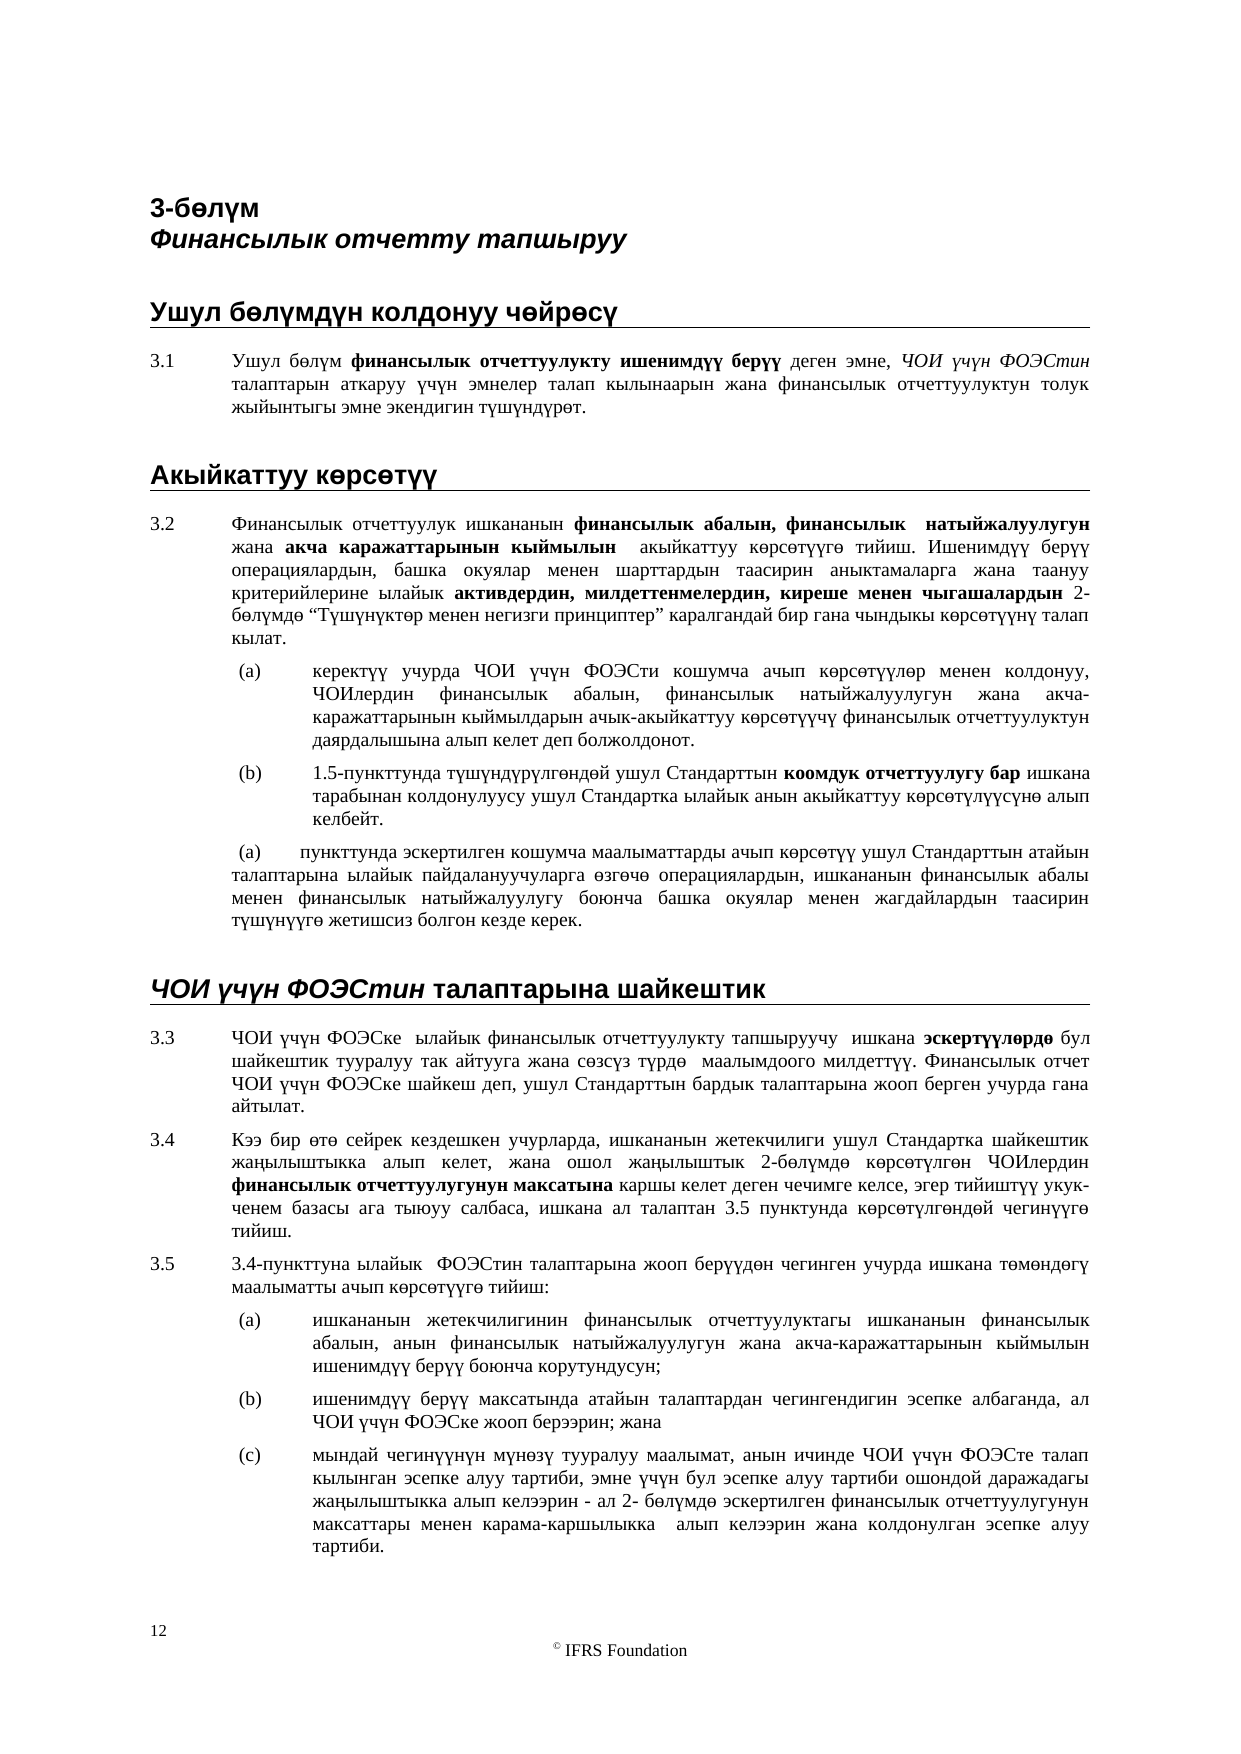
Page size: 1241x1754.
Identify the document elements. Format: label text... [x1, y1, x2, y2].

title ЧОИ үчүн ФОЭСтин талаптарына шайкештик [150, 973, 1090, 1004]
text (b) ишенимдүү берүү максатында атайын талаптардан чегингендигин эсепке албаганда, ал ЧОИ үчүн ФОЭСке жооп берээрин; жана [239, 1387, 1090, 1433]
title Ушул бөлүмдүн колдонуу чөйрөсү [150, 296, 1090, 327]
text (b) 1.5-пункттунда түшүндүрүлгөндөй ушул Стандарттын коомдук отчеттуулугу бар ишкана тарабынан колдонулуусу ушул Стандартка ылайык анын акыйкаттуу көрсөтүлүүсүнө алып келбейт. [239, 761, 1090, 829]
text 3.3 ЧОИ үчүн ФОЭСке ылайык финансылык отчеттуулукту тапшыруучу ишкана эскертүүлөрдө бул шайкештик тууралуу так айтууга жана сөзсүз түрдө маалымдоого милдеттүү. Финансылык отчет ЧОИ үчүн ФОЭСке шайкеш деп, ушул Стандарттын бардык талаптарына жооп берген учурда гана айтылат. [150, 1026, 1090, 1117]
text 3.4 Кээ бир өтө сейрек кездешкен учурларда, ишкананын жетекчилиги ушул Стандартка шайкештик жаңылыштыкка алып келет, жана ошол жаңылыштык 2-бөлүмдө көрсөтүлгөн ЧОИлердин финансылык отчеттуулугунун максатына каршы келет деген чечимге келсе, эгер тийиштүү укук-ченем базасы ага тыюуу салбаса, ишкана ал талаптан 3.5 пунктунда көрсөтүлгөндөй чегинүүгө тийиш. [150, 1128, 1090, 1242]
text 3.5 3.4-пункттуна ылайык ФОЭСтин талаптарына жооп берүүдөн чегинген учурда ишкана төмөндөгү маалыматты ачып көрсөтүүгө тийиш: [150, 1252, 1090, 1298]
text (а) керектүү учурда ЧОИ үчүн ФОЭСти кошумча ачып көрсөтүүлөр менен колдонуу, ЧОИлердин финансылык абалын, финансылык натыйжалуулугун жана акча-каражаттарынын кыймылдарын ачык-акыйкаттуу көрсөтүүчү финансылык отчеттуулуктун даярдалышына алып келет деп болжолдонот. [239, 659, 1090, 751]
text (c) мындай чегинүүнүн мүнөзү тууралуу маалымат, анын ичинде ЧОИ үчүн ФОЭСте талап кылынган эсепке алуу тартиби, эмне үчүн бул эсепке алуу тартиби ошондой даражадагы жаңылыштыкка алып келээрин - ал 2- бөлүмдө эскертилген финансылык отчеттуулугунун максаттары менен карама-каршылыкка алып келээрин жана колдонулган эсепке алуу тартиби. [239, 1443, 1090, 1557]
text 3.1 Ушул бөлүм финансылык отчеттуулукту ишенимдүү берүү деген эмне, ЧОИ үчүн ФОЭСтин талаптарын аткаруу үчүн эмнелер талап кылынаарын жана финансылык отчеттуулуктун толук жыйынтыгы эмне экендигин түшүндүрөт. [150, 349, 1090, 417]
title Акыйкаттуу көрсөтүү [150, 459, 1090, 490]
text 3.2 Финансылык отчеттуулук ишкананын финансылык абалын, финансылык натыйжалуулугун жана акча каражаттарынын кыймылын акыйкаттуу көрсөтүүгө тийиш. Ишенимдүү берүү операциялардын, башка окуялар менен шарттардын таасирин аныктамаларга жана таануу критерийлерине ылайык активдердин, милдеттенмелердин, киреше менен чыгашалардын 2-бөлүмдө “Түшүнүктөр менен негизги принциптер” каралгандай бир гана чындыкы көрсөтүүнү талап кылат. [150, 512, 1090, 649]
text (а) пункттунда эскертилген кошумча маалыматтарды ачып көрсөтүү ушул Стандарттын атайын талаптарына ылайык пайдалануучуларга өзгөчө операциялардын, ишкананын финансылык абалы менен финансылык натыйжалуулугу боюнча башка окуялар менен жагдайлардын таасирин түшүнүүгө жетишсиз болгон кезде керек. [231, 840, 1090, 931]
text (а) ишкананын жетекчилигинин финансылык отчеттуулуктагы ишкананын финансылык абалын, анын финансылык натыйжалуулугун жана акча-каражаттарынын кыймылын ишенимдүү берүү боюнча корутундусун; [239, 1308, 1090, 1377]
title 3-бөлүм Финансылык отчетту тапшыруу [150, 192, 1090, 254]
